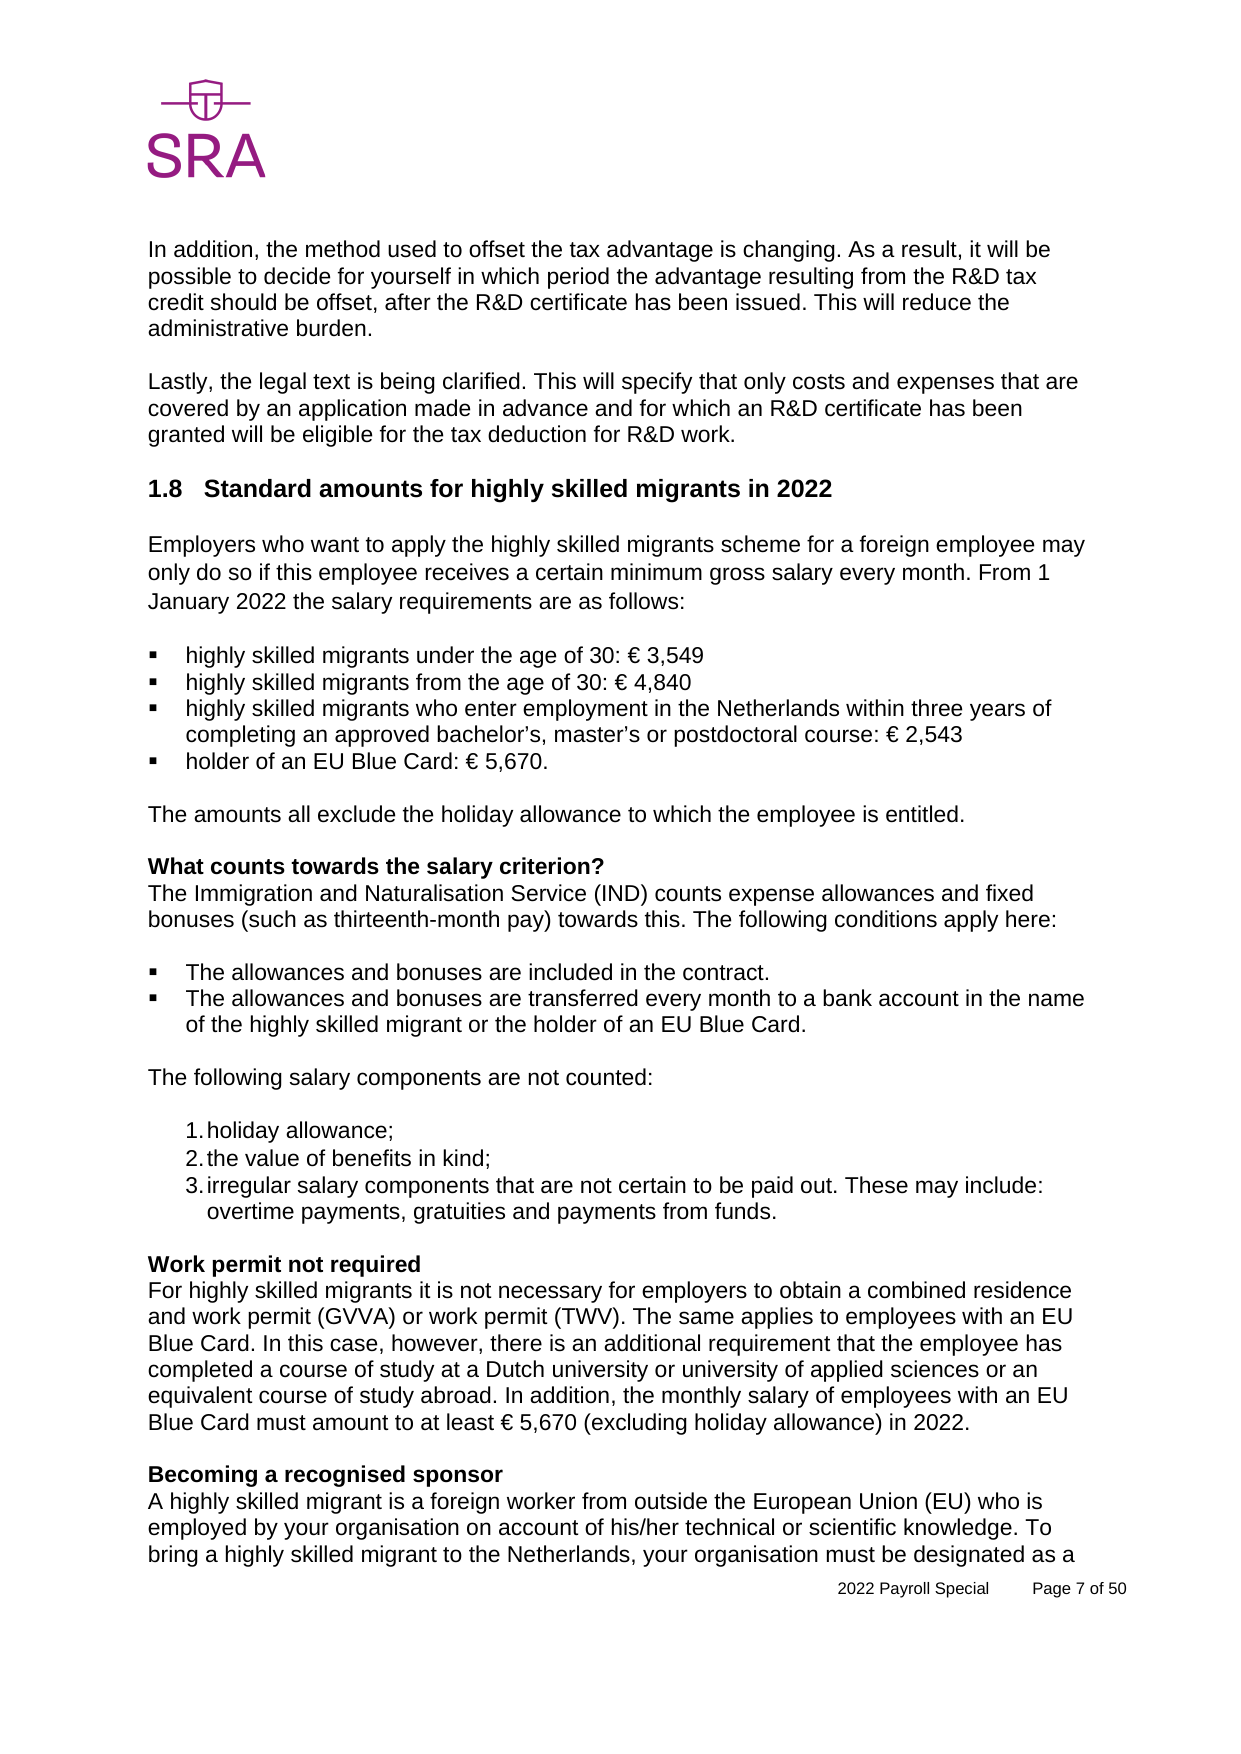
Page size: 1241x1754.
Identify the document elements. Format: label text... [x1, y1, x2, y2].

list holiday allowance; [185, 1117, 1093, 1143]
list the value of benefits in kind; [185, 1145, 1093, 1172]
text Work permit not required [148, 1251, 1093, 1277]
text What counts towards the salary criterion? [148, 853, 1093, 879]
list The allowances and bonuses are included in the contract. [148, 959, 1093, 985]
list highly skilled migrants under the age of 30: € 3,549 [148, 642, 1093, 669]
list holder of an EU Blue Card: € 5,670. [148, 748, 1093, 774]
picture [147, 79, 266, 178]
list The allowances and bonuses are transferred every month to a bank account in the name of the highly skilled migrant or the holder of an EU Blue Card. [148, 985, 1093, 1038]
list highly skilled migrants who enter employment in the Netherlands within three years of completing an approved bachelor’s, master’s or postdoctoral course: € 2,543 [148, 695, 1093, 748]
text The Immigration and Naturalisation Service (IND) counts expense allowances and fixed bonuses (such as thirteenth-month pay) towards this. The following conditions apply here: [148, 879, 1093, 932]
text Employers who want to apply the highly skilled migrants scheme for a foreign employee may only do so if this employee receives a certain minimum gross salary every month. From 1 January 2022 the salary requirements are as follows: [148, 531, 1093, 614]
text In addition, the method used to offset the tax advantage is changing. As a result, it will be possible to decide for yourself in which period the advantage resulting from the R&D tax credit should be offset, after the R&D certificate has been issued. This will reduce the administrative burden. [148, 236, 1093, 342]
text The following salary components are not counted: [148, 1064, 1093, 1090]
text Lastly, the legal text is being clarified. This will specify that only costs and expenses that are covered by an application made in advance and for which an R&D certificate has been granted will be eligible for the tax deduction for R&D work. [148, 368, 1093, 447]
list highly skilled migrants from the age of 30: € 4,840 [148, 669, 1093, 695]
subtitle Standard amounts for highly skilled migrants in 2022 [148, 473, 1093, 502]
text For highly skilled migrants it is not necessary for employers to obtain a combined residence and work permit (GVVA) or work permit (TWV). The same applies to employees with an EU Blue Card. In this case, however, there is an additional requirement that the employee has completed a course of study at a Dutch university or university of applied sciences or an equivalent course of study abroad. In addition, the monthly salary of employees with an EU Blue Card must amount to at least € 5,670 (excluding holiday allowance) in 2022. [148, 1277, 1093, 1435]
text The amounts all exclude the holiday allowance to which the employee is entitled. [148, 801, 1093, 827]
list irregular salary components that are not certain to be paid out. These may include: overtime payments, gratuities and payments from funds. [185, 1172, 1093, 1224]
text Becoming a recognised sponsor [148, 1461, 1093, 1488]
